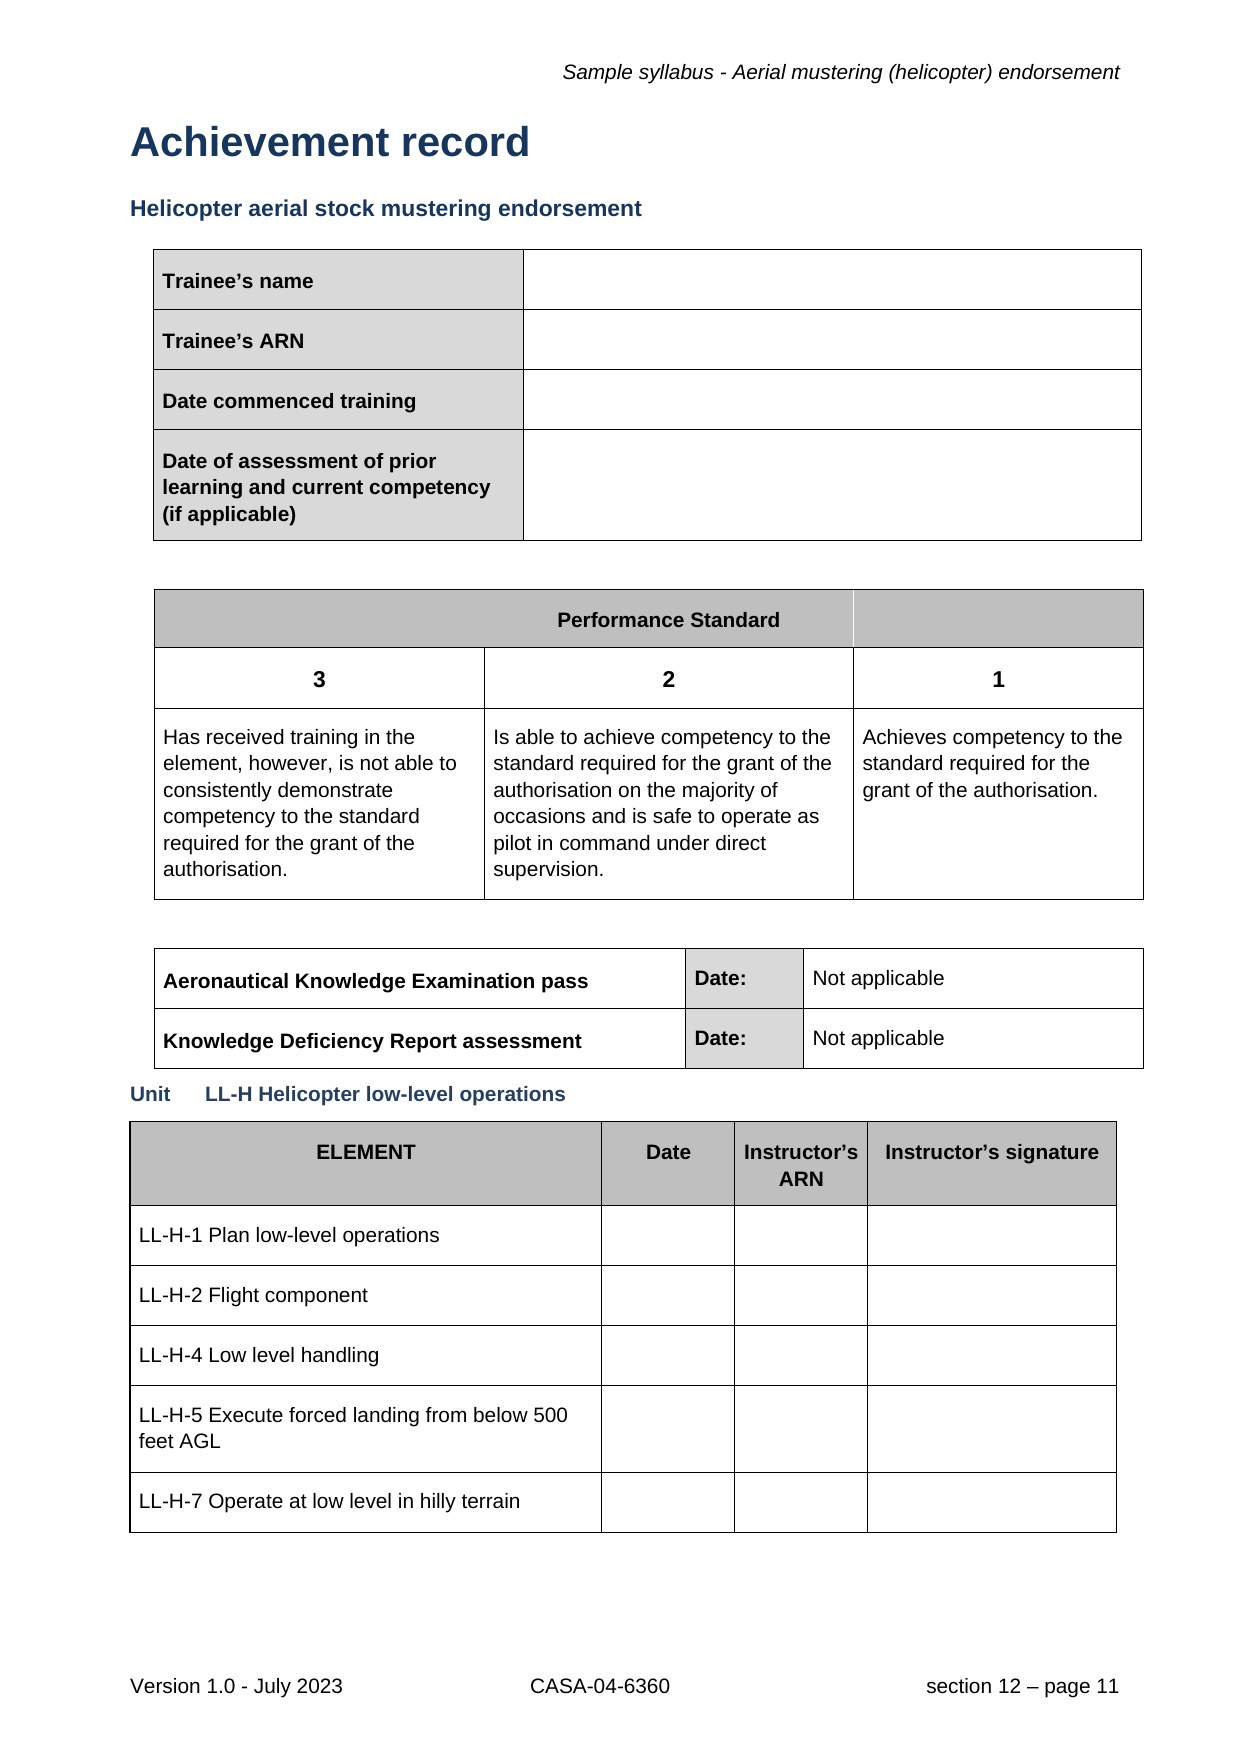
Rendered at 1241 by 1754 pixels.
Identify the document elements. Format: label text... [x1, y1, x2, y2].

table_cell [602, 1266, 734, 1325]
table_cell [868, 1326, 1116, 1385]
table_cell LL-H-1 Plan low-level operations [131, 1206, 601, 1265]
table_cell [868, 1266, 1116, 1325]
table_cell [524, 430, 1141, 540]
table_header Date: [686, 949, 803, 1008]
table_cell Trainee’s ARN [154, 310, 523, 369]
table_cell [602, 1473, 734, 1532]
table_cell [602, 1386, 734, 1472]
table_header [155, 590, 484, 647]
table_cell [524, 310, 1141, 369]
table_cell [524, 370, 1141, 429]
table_cell 1 [854, 648, 1143, 707]
subtitle Helicopter aerial stock mustering endorsement [130, 195, 1122, 221]
table_header [524, 250, 1141, 309]
table_header Instructor’s signature [868, 1122, 1116, 1205]
table_cell 2 [485, 648, 853, 707]
subtitle Unit LL-H Helicopter low-level operations [130, 1082, 1122, 1106]
table_header Aeronautical Knowledge Examination pass [155, 949, 685, 1008]
table_header [854, 590, 1143, 647]
table_cell [735, 1206, 867, 1265]
table_header ELEMENT [131, 1122, 601, 1205]
table_cell Has received training in the element, however, is not able to consistently demonstrate competency to the standard required for the grant of the authorisation. [155, 709, 484, 899]
table_header Not applicable [804, 949, 1143, 1008]
table_cell LL-H-5 Execute forced landing from below 500 feet AGL [131, 1386, 601, 1472]
table_cell [735, 1386, 867, 1472]
table_cell [868, 1206, 1116, 1265]
table_header Date [602, 1122, 734, 1205]
table_cell [868, 1473, 1116, 1532]
table_cell Knowledge Deficiency Report assessment [155, 1009, 685, 1068]
table_cell 3 [155, 648, 484, 707]
table_header Trainee’s name [154, 250, 523, 309]
table_cell [735, 1266, 867, 1325]
table_cell LL-H-7 Operate at low level in hilly terrain [131, 1473, 601, 1532]
table_cell Achieves competency to the standard required for the grant of the authorisation. [854, 709, 1143, 899]
table_cell [602, 1326, 734, 1385]
table_cell [602, 1206, 734, 1265]
table_cell [868, 1386, 1116, 1472]
table_cell Is able to achieve competency to the standard required for the grant of the authorisation on the majority of occasions and is safe to operate as pilot in command under direct supervision. [485, 709, 853, 899]
table_cell [735, 1473, 867, 1532]
table_cell [735, 1326, 867, 1385]
table_header Performance Standard [484, 590, 853, 647]
table_cell Date commenced training [154, 370, 523, 429]
subtitle Achievement record [130, 117, 1122, 165]
table_cell LL-H-4 Low level handling [131, 1326, 601, 1385]
table_header Instructor’s ARN [735, 1122, 867, 1205]
table_cell Date of assessment of prior learning and current competency (if applicable) [154, 430, 523, 540]
table_cell Date: [686, 1009, 803, 1068]
table_cell LL-H-2 Flight component [131, 1266, 601, 1325]
table_cell Not applicable [804, 1009, 1143, 1068]
